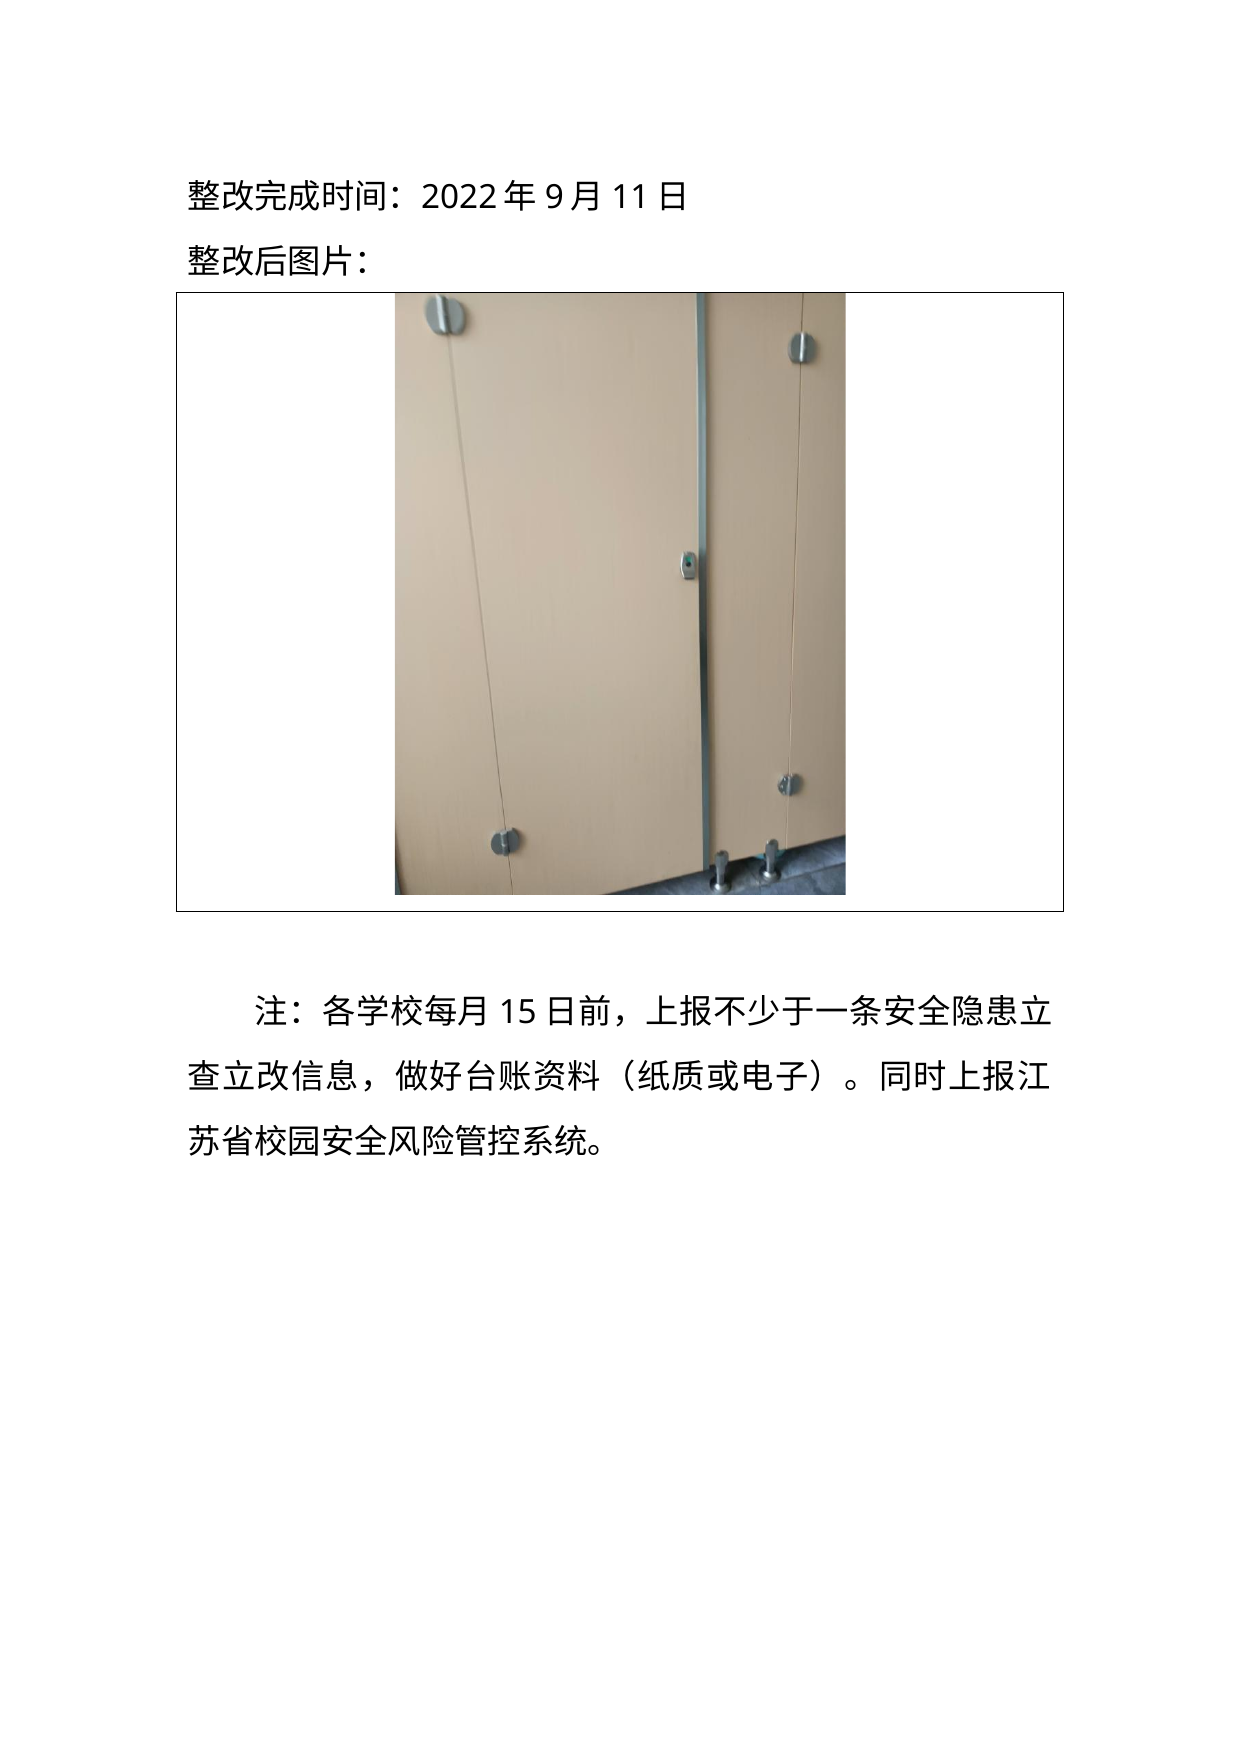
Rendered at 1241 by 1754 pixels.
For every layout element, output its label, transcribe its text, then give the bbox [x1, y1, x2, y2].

text 注：各学校每月15日前，上报不少于一条安全隐患立查立改信息，做好台账资料（纸质或电子）。同时上报江苏省校园安全风险管控系统。 [187, 977, 1053, 1172]
table_header [177, 293, 1063, 911]
text 整改后图片： [187, 227, 1053, 292]
picture [394, 293, 846, 895]
text 整改完成时间：2022年 9月 11日 [187, 162, 1053, 227]
